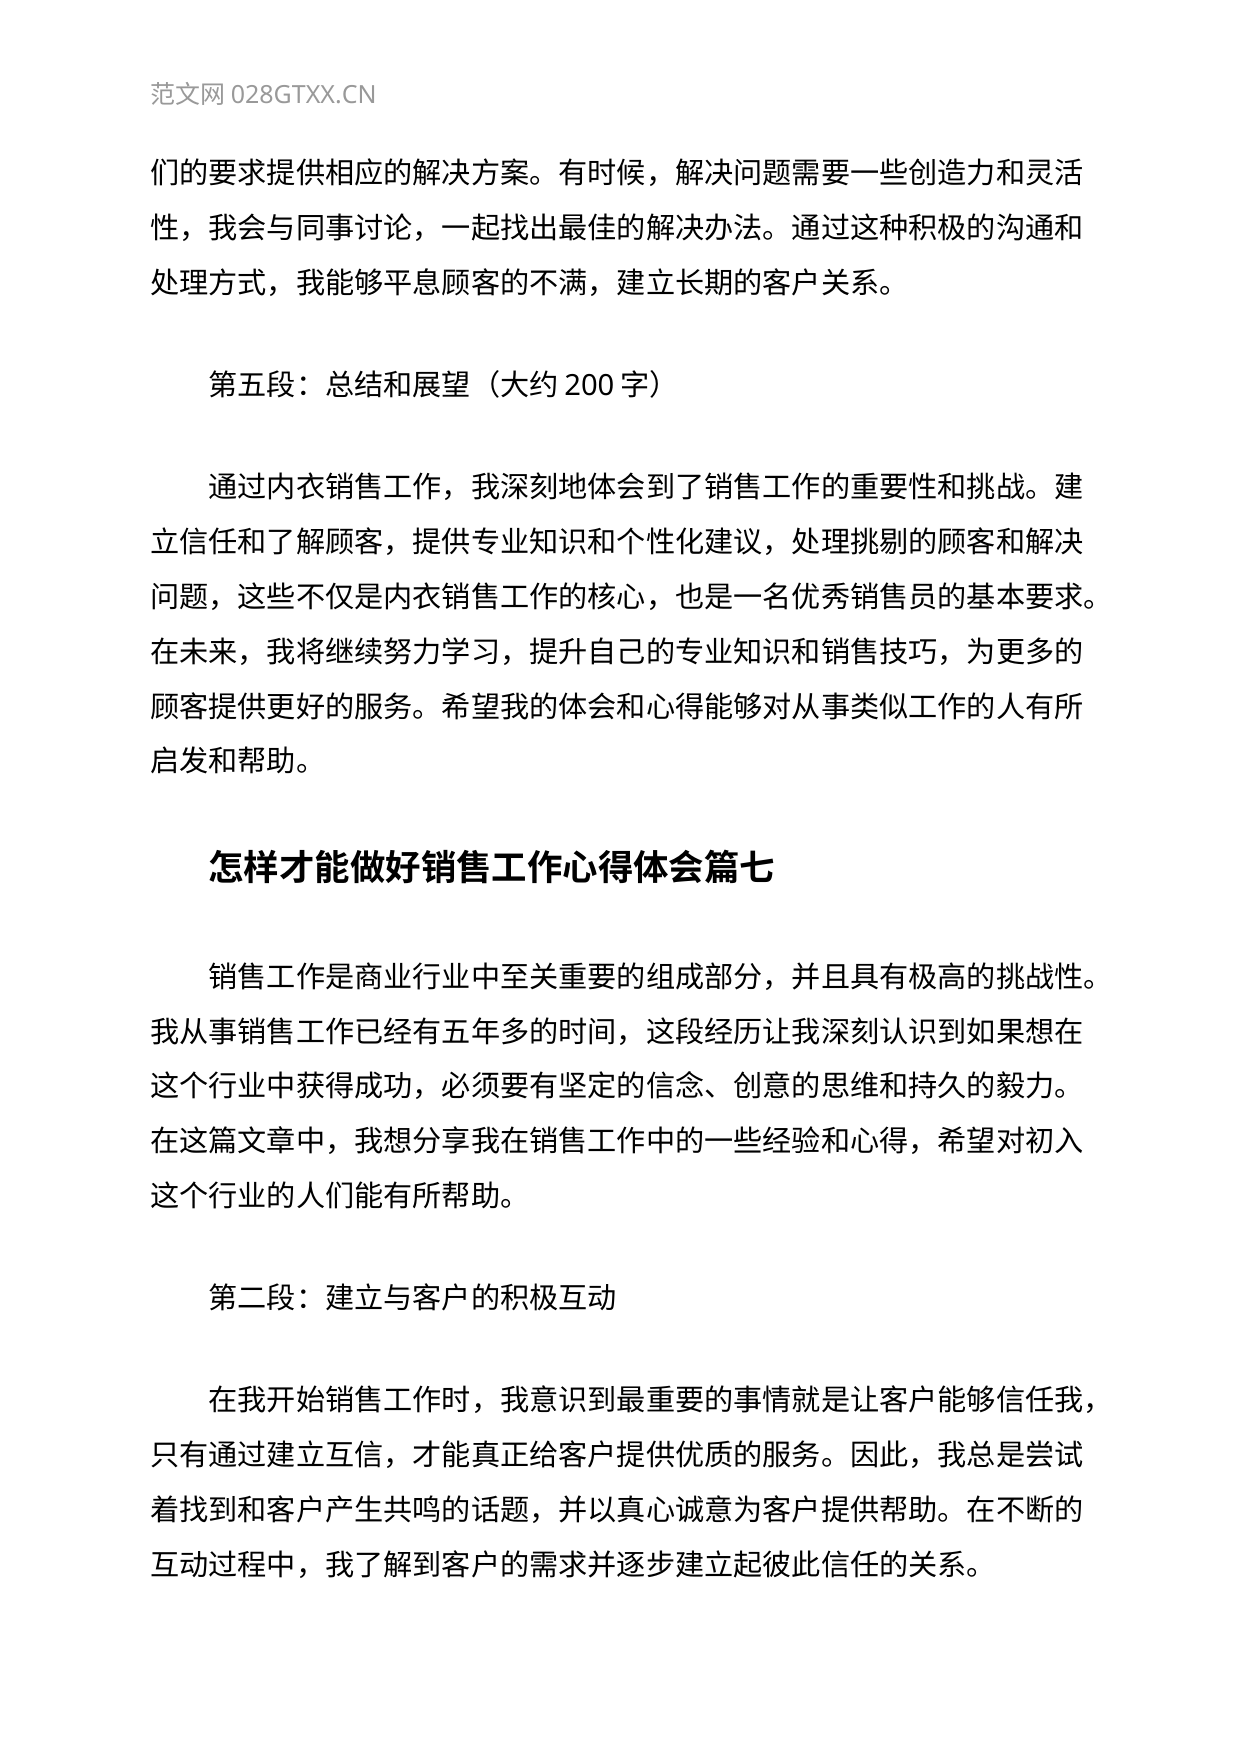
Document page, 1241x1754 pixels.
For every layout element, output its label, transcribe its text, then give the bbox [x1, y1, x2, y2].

text 销售工作是商业行业中至关重要的组成部分，并且具有极高的挑战性。我从事销售工作已经有五年多的时间，这段经历让我深刻认识到如果想在这个行业中获得成功，必须要有坚定的信念、创意的思维和持久的毅力。在这篇文章中，我想分享我在销售工作中的一些经验和心得，希望对初入这个行业的人们能有所帮助。 [150, 953, 1090, 1215]
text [150, 150, 1090, 302]
text 第五段：总结和展望（大约200字） [150, 362, 1090, 404]
text 怎样才能做好销售工作心得体会篇七 [150, 840, 1090, 891]
text 通过内衣销售工作，我深刻地体会到了销售工作的重要性和挑战。建立信任和了解顾客，提供专业知识和个性化建议，处理挑剔的顾客和解决问题，这些不仅是内衣销售工作的核心，也是一名优秀销售员的基本要求。在未来，我将继续努力学习，提升自己的专业知识和销售技巧，为更多的顾客提供更好的服务。希望我的体会和心得能够对从事类似工作的人有所启发和帮助。 [150, 463, 1090, 780]
text 第二段：建立与客户的积极互动 [150, 1274, 1090, 1317]
text 在我开始销售工作时，我意识到最重要的事情就是让客户能够信任我，只有通过建立互信，才能真正给客户提供优质的服务。因此，我总是尝试着找到和客户产生共鸣的话题，并以真心诚意为客户提供帮助。在不断的互动过程中，我了解到客户的需求并逐步建立起彼此信任的关系。 [150, 1376, 1090, 1583]
